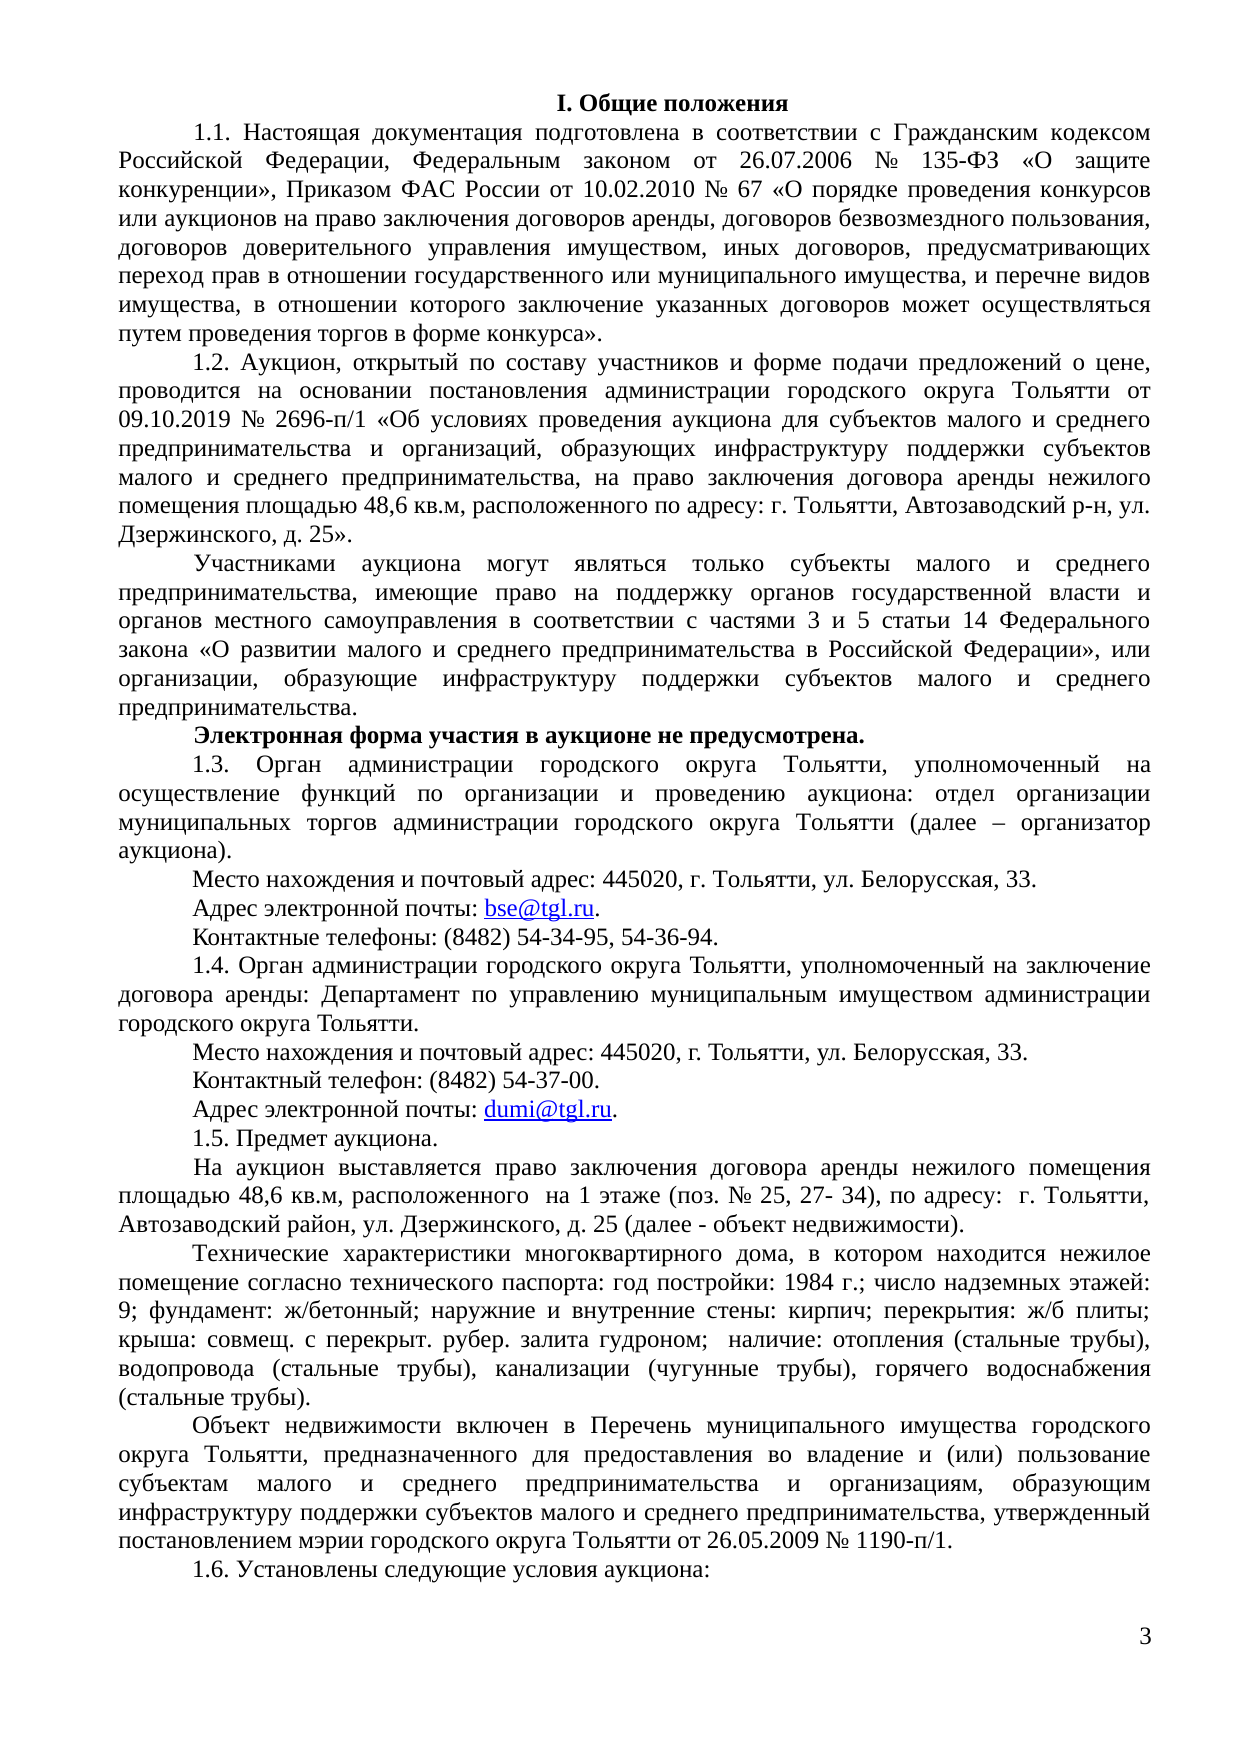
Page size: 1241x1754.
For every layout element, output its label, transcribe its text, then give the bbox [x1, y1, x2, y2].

text Адрес электронной почты: bse@tgl.ru. [118, 893, 1152, 922]
text 1.6. Установлены следующие условия аукциона: [118, 1554, 1152, 1583]
text 1.4. Орган администрации городского округа Тольятти, уполномоченный на заключение договора аренды: Департамент по управлению муниципальным имуществом администрации городского округа Тольятти. [118, 950, 1152, 1037]
text 1.3. Орган администрации городского округа Тольятти, уполномоченный на осуществление функций по организации и проведению аукциона: отдел организации муниципальных торгов администрации городского округа Тольятти (далее – организатор аукциона). [118, 749, 1152, 864]
text Участниками аукциона могут являться только субъекты малого и среднего предпринимательства, имеющие право на поддержку органов государственной власти и органов местного самоуправления в соответствии с частями 3 и 5 статьи 14 Федерального закона «О развитии малого и среднего предпринимательства в Российской Федерации», или организации, образующие инфраструктуру поддержки субъектов малого и среднего предпринимательства. [118, 548, 1152, 720]
text Адрес электронной почты: dumi@tgl.ru. [118, 1094, 1152, 1123]
text Место нахождения и почтовый адрес: . Тольятти, ул. Белорусская, 33. [118, 864, 1152, 893]
text Электронная форма участия в аукционе не предусмотрена. [118, 720, 1152, 749]
text На аукцион выставляется право заключения договора аренды нежилого помещения площадью 48,6 кв.м, расположенного на 1 этаже (поз. № 25, 27- 34), по адресу: г. Тольятти, Автозаводский район, ул. Дзержинского, д. 25 (далее - объект недвижимости). [118, 1152, 1152, 1238]
text 1.2. Аукцион, открытый по составу участников и форме подачи предложений о цене, проводится на основании постановления администрации городского округа Тольятти от 09.10.2019 № 2696-п/1 «Об условиях проведения аукциона для субъектов малого и среднего предпринимательства и организаций, образующих инфраструктуру поддержки субъектов малого и среднего предпринимательства, на право заключения договора аренды нежилого помещения площадью 48,6 кв.м, расположенного по адресу: г. Тольятти, Автозаводский р-н, ул. Дзержинского, д. 25». [118, 347, 1152, 548]
text 1.1. Настоящая документация подготовлена в соответствии с Гражданским кодексом Российской Федерации, Федеральным законом от 26.07.2006 № 135-ФЗ «О защите конкуренции», Приказом ФАС России от 10.02.2010 № 67 «О порядке проведения конкурсов или аукционов на право заключения договоров аренды, договоров безвозмездного пользования, договоров доверительного управления имуществом, иных договоров, предусматривающих переход прав в отношении государственного или муниципального имущества, и перечне видов имущества, в отношении которого заключение указанных договоров может осуществляться путем проведения торгов в форме конкурса». [118, 117, 1152, 347]
text Объект недвижимости включен в Перечень муниципального имущества городского округа Тольятти, предназначенного для предоставления во владение и (или) пользование субъектам малого и среднего предпринимательства и организациям, образующим инфраструктуру поддержки субъектов малого и среднего предпринимательства, утвержденный постановлением мэрии городского округа Тольятти от 26.05.2009 № 1190-п/1. [118, 1410, 1152, 1554]
text Технические характеристики многоквартирного дома, в котором находится нежилое помещение согласно технического паспорта: год постройки: 1984 г.; число надземных этажей: 9; фундамент: ж/бетонный; наружние и внутренние стены: кирпич; перекрытия: ж/б плиты; крыша: совмещ. с перекрыт. рубер. залита гудроном; наличие: отопления (стальные трубы), водопровода (стальные трубы), канализации (чугунные трубы), горячего водоснабжения (стальные трубы). [118, 1238, 1152, 1410]
text Контактный телефон: (8482) 54-37-00. [118, 1065, 1152, 1094]
text 1.5. Предмет аукциона. [192, 1123, 1152, 1152]
text Место нахождения и почтовый адрес: . Тольятти, ул. Белорусская, 33. [118, 1037, 1152, 1065]
text Общие положения [118, 88, 1152, 117]
text Контактные телефоны: (8482) 54-34-95, 54-36-94. [118, 922, 1152, 950]
